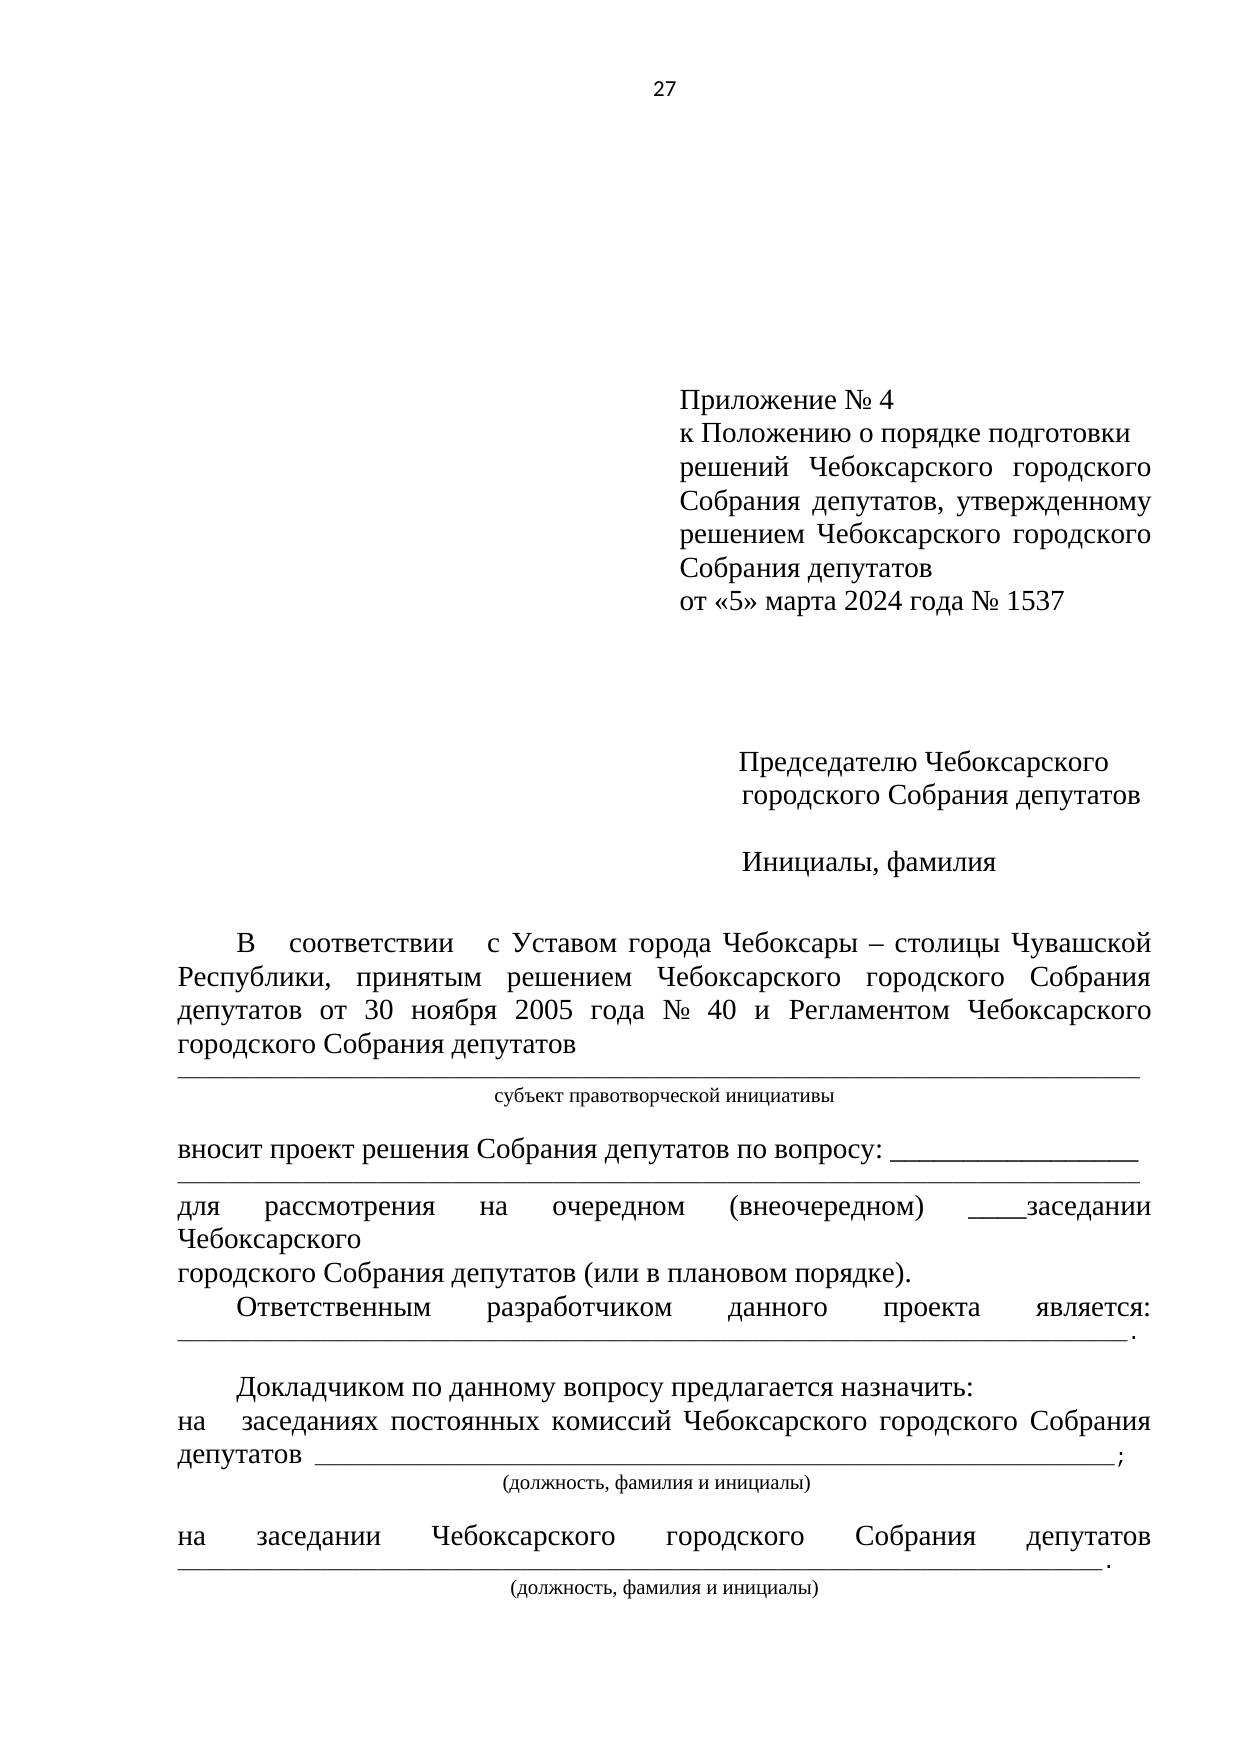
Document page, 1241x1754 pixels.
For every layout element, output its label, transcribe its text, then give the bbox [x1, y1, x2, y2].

text городского Собрания депутатов [413, 777, 1152, 811]
text для рассмотрения на очередном (внеочередном) ____заседании Чебоксарского [177, 1188, 1152, 1255]
text В соответствии с Уставом города Чебоксары – столицы Чувашской Республики, принятым решением Чебоксарского городского Собрания депутатов от 30 ноября 2005 года № 40 и Регламентом Чебоксарского городского Собрания депутатов [177, 925, 1152, 1059]
text _____________________________________________________________________________ [177, 1059, 1152, 1083]
text Председателю Чебоксарского [738, 720, 1152, 777]
text (должность, фамилия и инициалы) [177, 1470, 1152, 1494]
text Приложение № 4 [679, 382, 1152, 416]
text на заседаниях постоянных комиссий Чебоксарского городского Собрания депутатов ________________________________________________________________; [177, 1403, 1152, 1470]
text на заседании Чебоксарского городского Собрания депутатов __________________________________________________________________________. [177, 1518, 1152, 1575]
text Инициалы, фамилия [413, 844, 1152, 878]
text _____________________________________________________________________________ [177, 1164, 1152, 1188]
text Докладчиком по данному вопросу предлагается назначить: [177, 1369, 1152, 1403]
text от «5» марта 2024 года № 1537 [679, 583, 1152, 617]
text Ответственным разработчиком данного проекта является: ____________________________________________________________________________. [177, 1289, 1152, 1346]
text вносит проект решения Собрания депутатов по вопросу: _________________ [177, 1131, 1152, 1164]
text к Положению о порядке подготовки [679, 416, 1152, 449]
text (должность, фамилия и инициалы) [177, 1575, 1152, 1599]
text решений Чебоксарского городского Собрания депутатов, утвержденному решением Чебоксарского городского Собрания депутатов [679, 449, 1152, 583]
text городского Собрания депутатов (или в плановом порядке). [177, 1255, 1152, 1289]
text субъект правотворческой инициативы [177, 1083, 1152, 1107]
